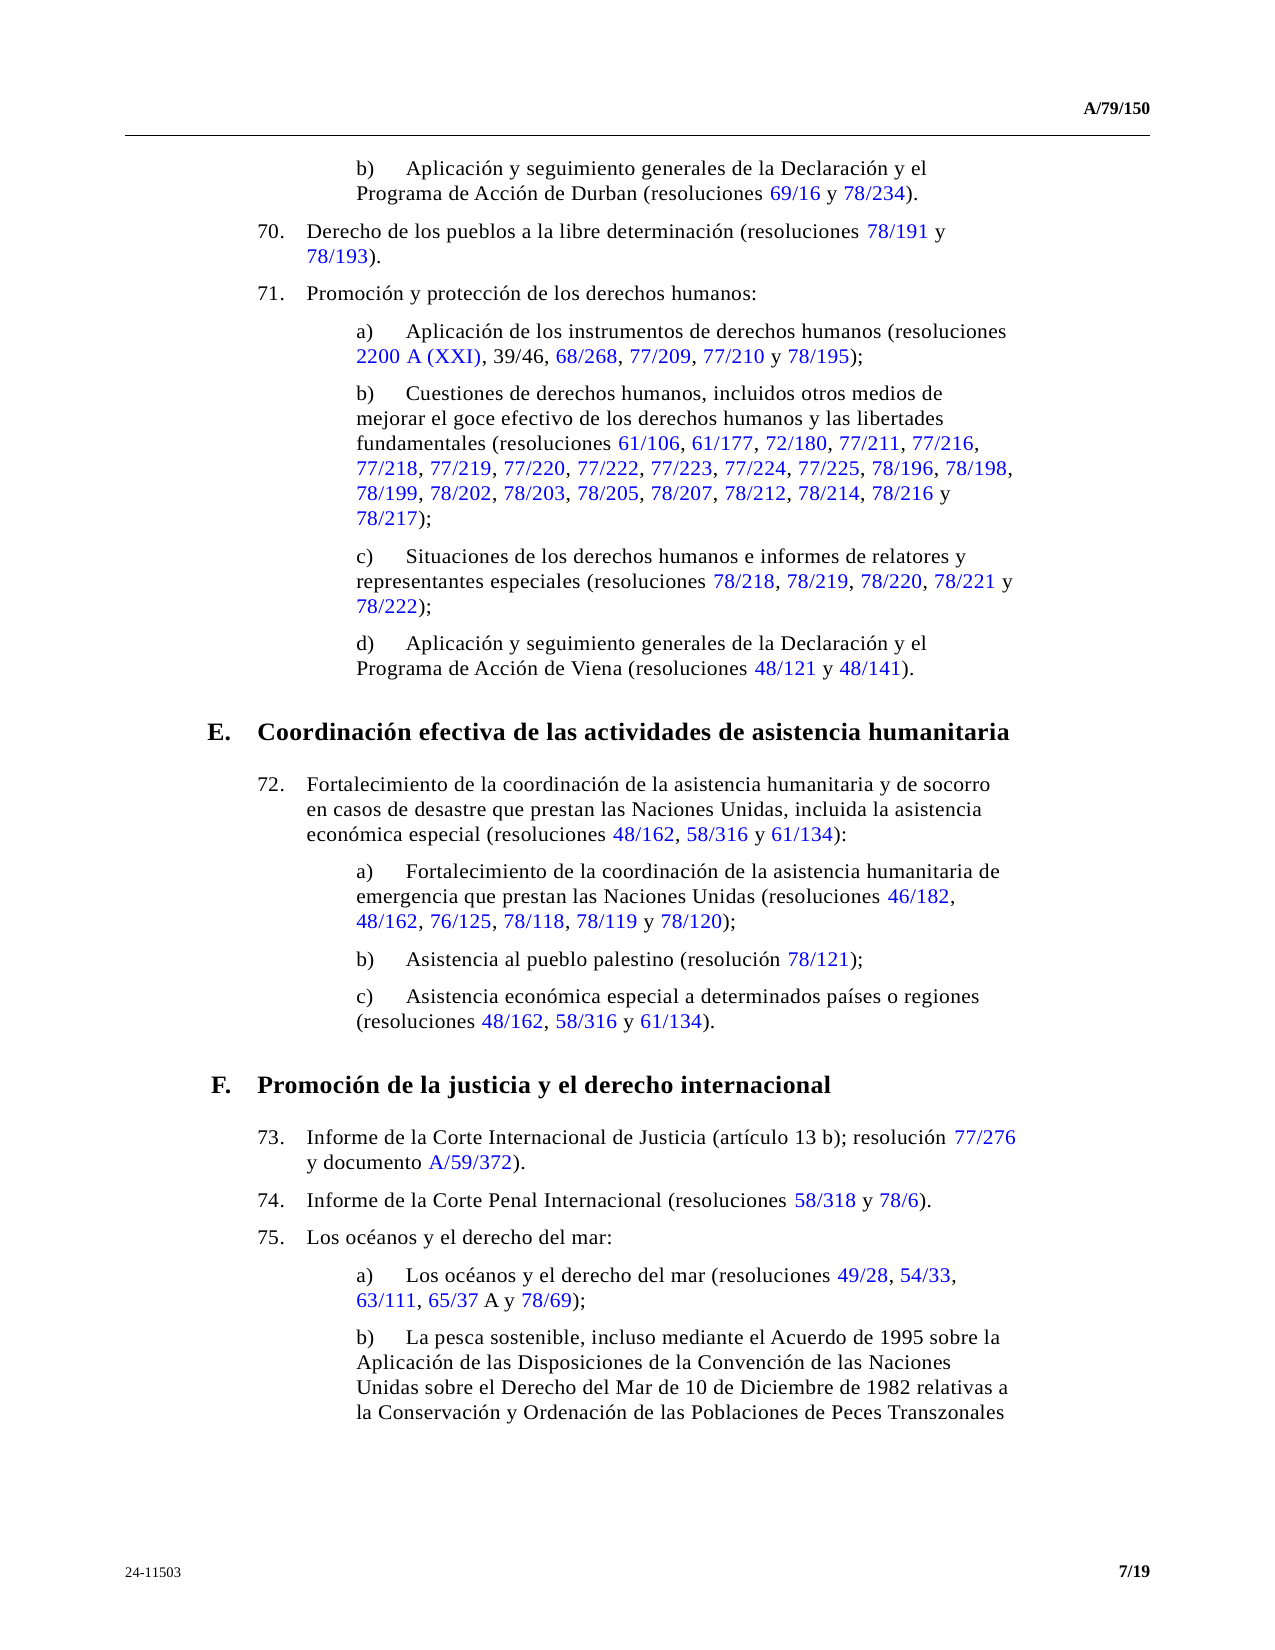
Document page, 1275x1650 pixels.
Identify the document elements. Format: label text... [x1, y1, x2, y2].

text d) Aplicación y seguimiento generales de la Declaración y el Programa de Acción de Viena (resoluciones 48/121 y 48/141). [257, 631, 1018, 681]
text b) Aplicación y seguimiento generales de la Declaración y el Programa de Acción de Durban (resoluciones 69/16 y 78/234). [257, 156, 1018, 206]
text a) Aplicación de los instrumentos de derechos humanos (resoluciones 2200 A (XXI), 39/46, 68/268, 77/209, 77/210 y 78/195); [257, 318, 1018, 368]
text 74. Informe de la Corte Penal Internacional (resoluciones 58/318 y 78/6). [257, 1187, 1018, 1212]
text F. Promoción de la justicia y el derecho internacional [125, 1071, 1019, 1099]
text c) Asistencia económica especial a determinados países o regiones (resoluciones 48/162, 58/316 y 61/134). [257, 984, 1018, 1034]
text c) Situaciones de los derechos humanos e informes de relatores y representantes especiales (resoluciones 78/218, 78/219, 78/220, 78/221 y 78/222); [257, 543, 1018, 618]
text E. Coordinación efectiva de las actividades de asistencia humanitaria [125, 718, 1019, 746]
text b) Asistencia al pueblo palestino (resolución 78/121); [257, 946, 1018, 971]
text b) Cuestiones de derechos humanos, incluidos otros medios de mejorar el goce efectivo de los derechos humanos y las libertades fundamentales (resoluciones 61/106, 61/177, 72/180, 77/211, 77/216, 77/218, 77/219, 77/220, 77/222, 77/223, 77/224, 77/225, 78/196, 78/198, 78/199, 78/202, 78/203, 78/205, 78/207, 78/212, 78/214, 78/216 y 78/217); [257, 381, 1018, 531]
text 70. Derecho de los pueblos a la libre determinación (resoluciones 78/191 y 78/193). [257, 218, 1018, 268]
text 71. Promoción y protección de los derechos humanos: [257, 281, 1018, 306]
text 72. Fortalecimiento de la coordinación de la asistencia humanitaria y de socorro en casos de desastre que prestan las Naciones Unidas, incluida la asistencia económica especial (resoluciones 48/162, 58/316 y 61/134): [257, 771, 1018, 846]
text 75. Los océanos y el derecho del mar: [257, 1224, 1018, 1249]
text a) Los océanos y el derecho del mar (resoluciones 49/28, 54/33, 63/111, 65/37 A y 78/69); [257, 1262, 1018, 1312]
text 73. Informe de la Corte Internacional de Justicia (artículo 13 b); resolución 77/276 y documento A/59/372). [257, 1124, 1018, 1174]
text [257, 1324, 1018, 1424]
text a) Fortalecimiento de la coordinación de la asistencia humanitaria de emergencia que prestan las Naciones Unidas (resoluciones 46/182, 48/162, 76/125, 78/118, 78/119 y 78/120); [257, 859, 1018, 934]
